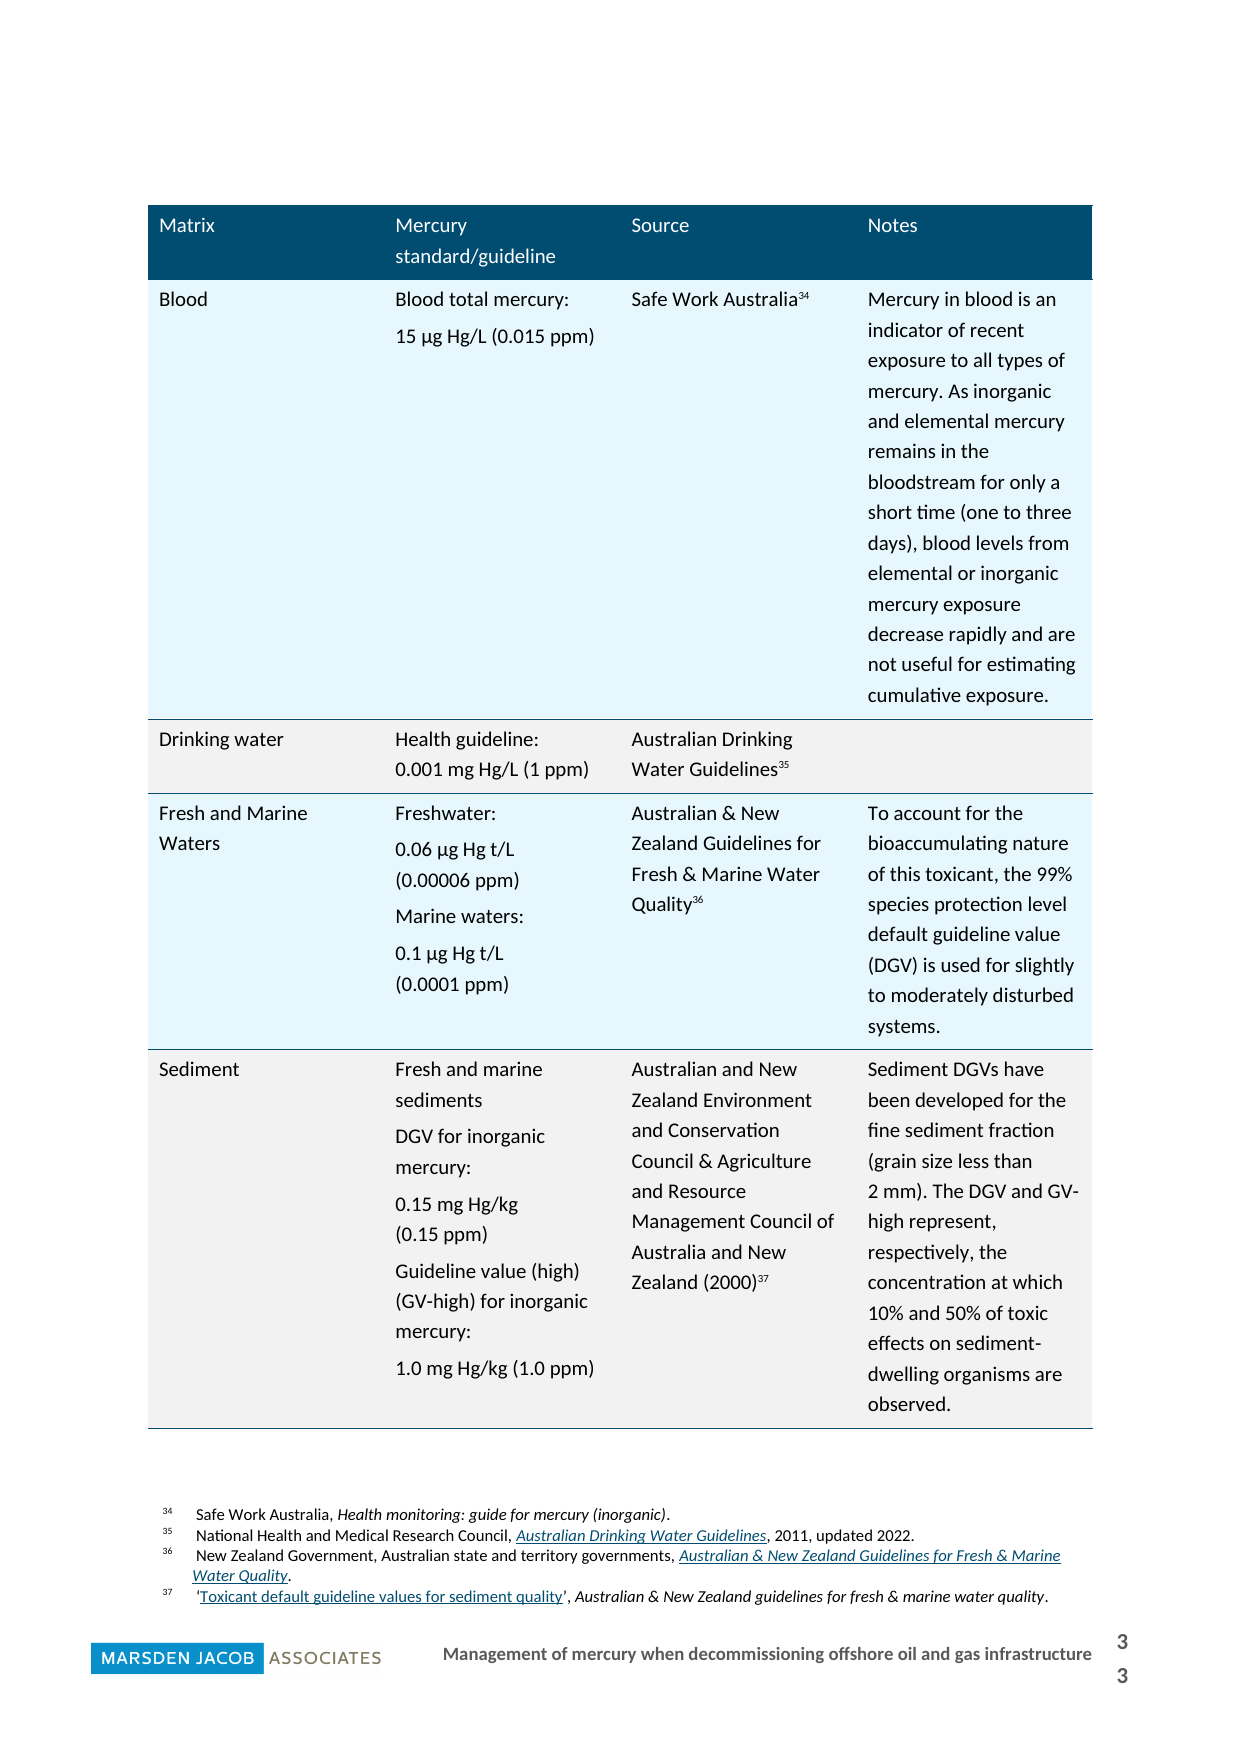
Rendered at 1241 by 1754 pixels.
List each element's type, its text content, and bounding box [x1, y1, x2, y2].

picture [103, 1653, 110, 1663]
table_cell Drinking water [148, 720, 384, 793]
table_cell Fresh and marine sediments DGV for inorganic mercury: 0.15 mg Hg/kg (0.15 ppm) Guideline value (high) (GV-high) for inorganic mercury: 1.0 mg Hg/kg (1.0 ppm) [384, 1050, 620, 1428]
picture [301, 1590, 308, 1602]
picture [251, 1591, 256, 1602]
table_cell Sediment [148, 1050, 384, 1428]
table_cell Mercury in blood is an indicator of recent exposure to all types of mercury. As inorganic and elemental mercury remains in the bloodstream for only a short time (one to three days), blood levels from elemental or inorganic mercury exposure decrease rapidly and are not useful for estimating cumulative exposure. [856, 280, 1092, 718]
table_cell Fresh and Marine Waters [148, 794, 384, 1049]
table_cell Sediment DGVs have been developed for the fine sediment fraction (grain size less than 2 mm). The DGV and GV-high represent, respectively, the concentration at which 10% and 50% of toxic effects on sediment-dwelling organisms are observed. [856, 1050, 1092, 1428]
table_cell Australian and New Zealand Environment and Conservation Council & Agriculture and Resource Management Council of Australia and New Zealand (2000) [620, 1050, 856, 1428]
picture [506, 1591, 511, 1602]
table_header Matrix [148, 206, 384, 279]
table_cell Australian & New Zealand Guidelines for Fresh & Marine Water Quality [620, 794, 856, 1049]
picture [200, 1591, 208, 1602]
table_cell Health guideline: 0.001 mg Hg/L (1 ppm) [384, 720, 620, 793]
picture [1025, 1553, 1030, 1561]
table_header Mercury standard/guideline [384, 206, 620, 279]
table_cell Blood total mercury: 15 μg Hg/L (0.015 ppm) [384, 280, 620, 718]
table_cell Safe Work Australia [620, 280, 856, 718]
table_cell Freshwater: 0.06 μg Hg t/L (0.00006 ppm) Marine waters: 0.1 μg Hg t/L (0.0001 ppm) [384, 794, 620, 1049]
table_cell [856, 720, 1092, 793]
table_header Notes [856, 206, 1092, 279]
table_header Source [620, 206, 856, 279]
picture [89, 1641, 383, 1675]
table_cell Australian Drinking Water Guidelines [620, 720, 856, 793]
table_cell Blood [148, 280, 384, 718]
table_cell To account for the bioaccumulating nature of this toxicant, the 99% species protection level default guideline value (DGV) is used for slightly to moderately disturbed systems. [856, 794, 1092, 1049]
